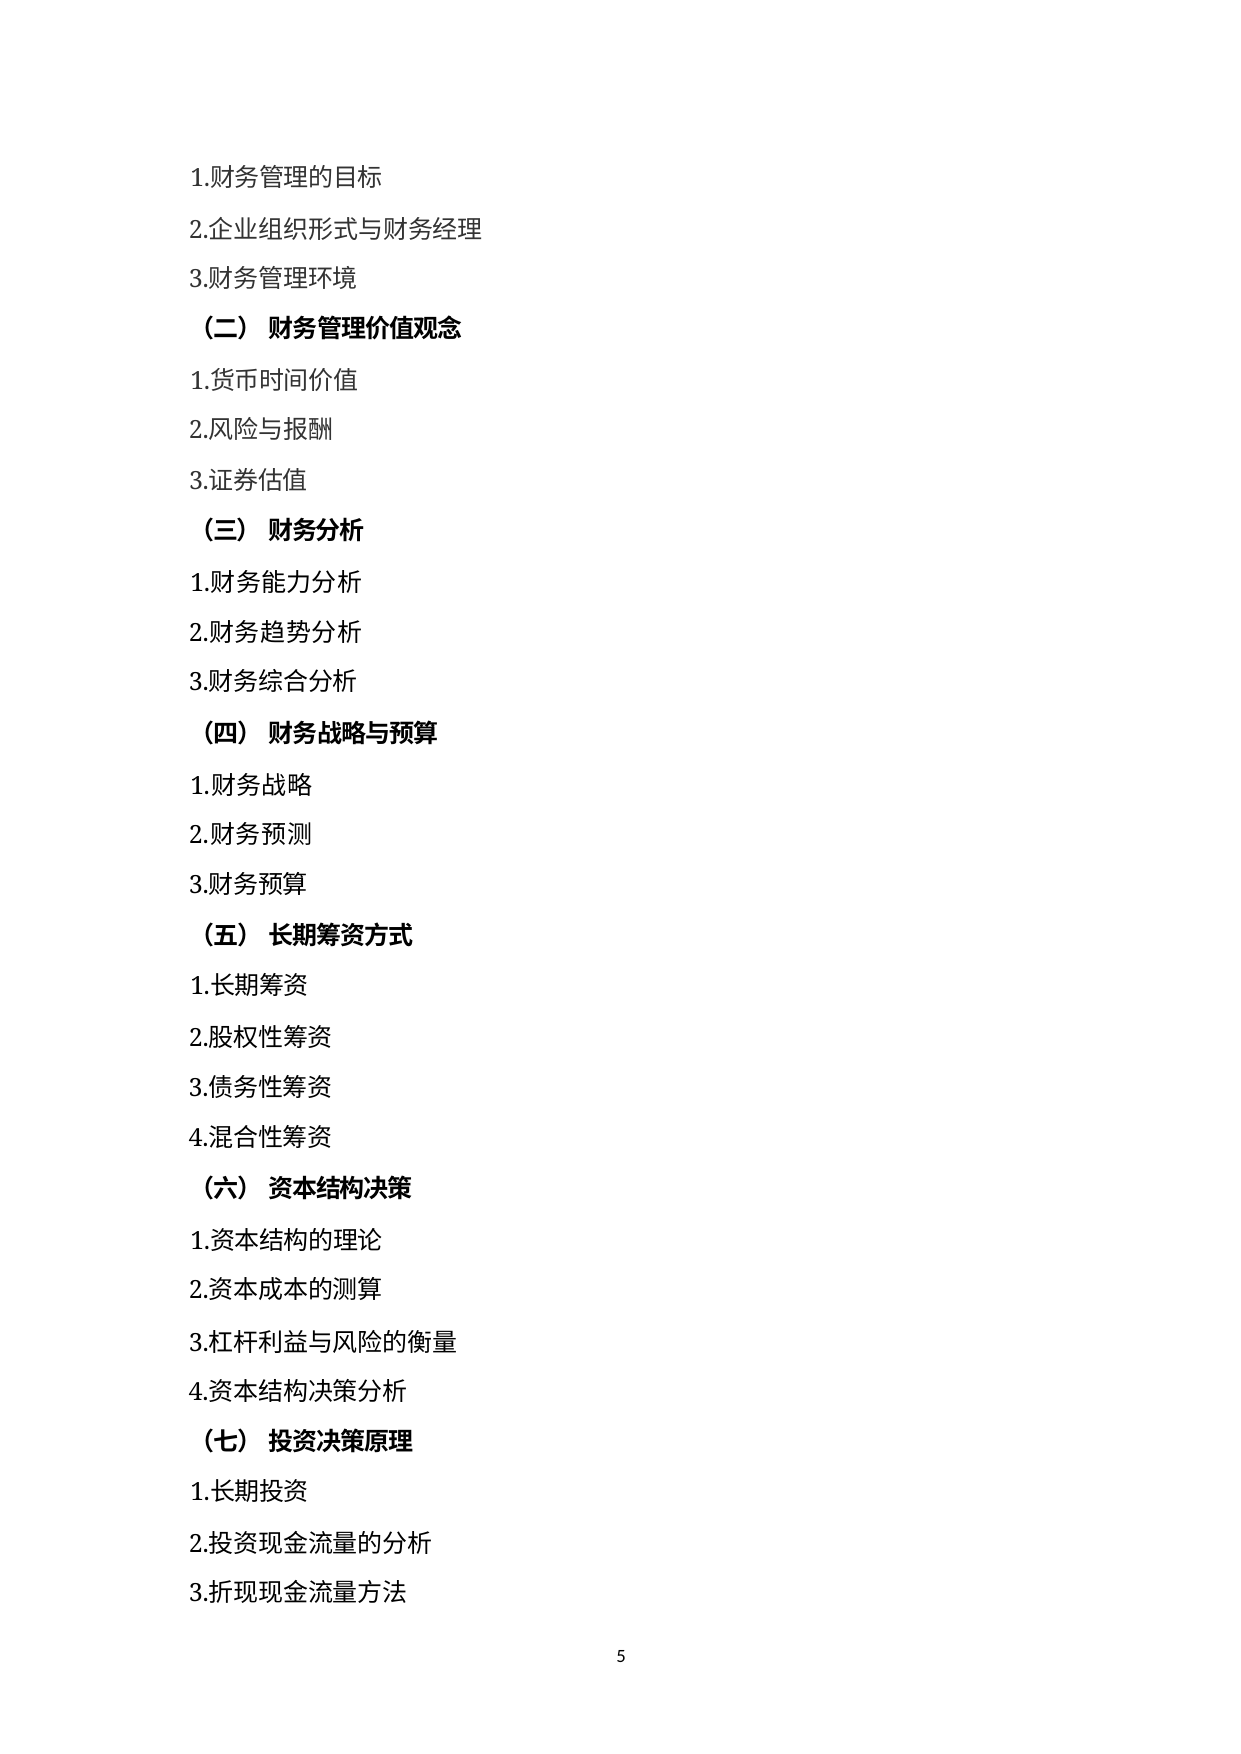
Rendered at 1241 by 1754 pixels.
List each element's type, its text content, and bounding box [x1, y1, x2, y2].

text 3.证券估值 [189, 464, 1054, 495]
text 3.杠杆利益与风险的衡量 4.资本结构决策分析 [188, 1324, 463, 1407]
text 1.财务能力分析 2.财务趋势分析 3.财务综合分析 [189, 565, 363, 698]
text （四） 财务战略与预算 [189, 717, 1054, 748]
text 1.资本结构的理论 2.资本成本的测算 [189, 1223, 388, 1306]
text 2.企业组织形式与财务经理 3.财务管理环境 [189, 211, 488, 294]
text 1.长期投资 [190, 1476, 1054, 1507]
text （五） 长期筹资方式 [189, 920, 1054, 951]
text 1.财务战略 2.财务预测 3.财务预算 [189, 767, 313, 901]
text 1.长期筹资 [190, 970, 1054, 1001]
text 1.财务管理的目标 [190, 162, 1054, 193]
text 1.货币时间价值 2.风险与报酬 [189, 363, 363, 446]
text 2.投资现金流量的分析 3.折现现金流量方法 [189, 1526, 438, 1608]
text （六） 资本结构决策 [189, 1172, 1054, 1203]
text （二） 财务管理价值观念 [189, 313, 1054, 344]
text （三） 财务分析 [189, 514, 1054, 546]
text （七） 投资决策原理 [189, 1426, 1054, 1457]
text 2.股权性筹资 3.债务性筹资 4.混合性筹资 [188, 1020, 338, 1153]
